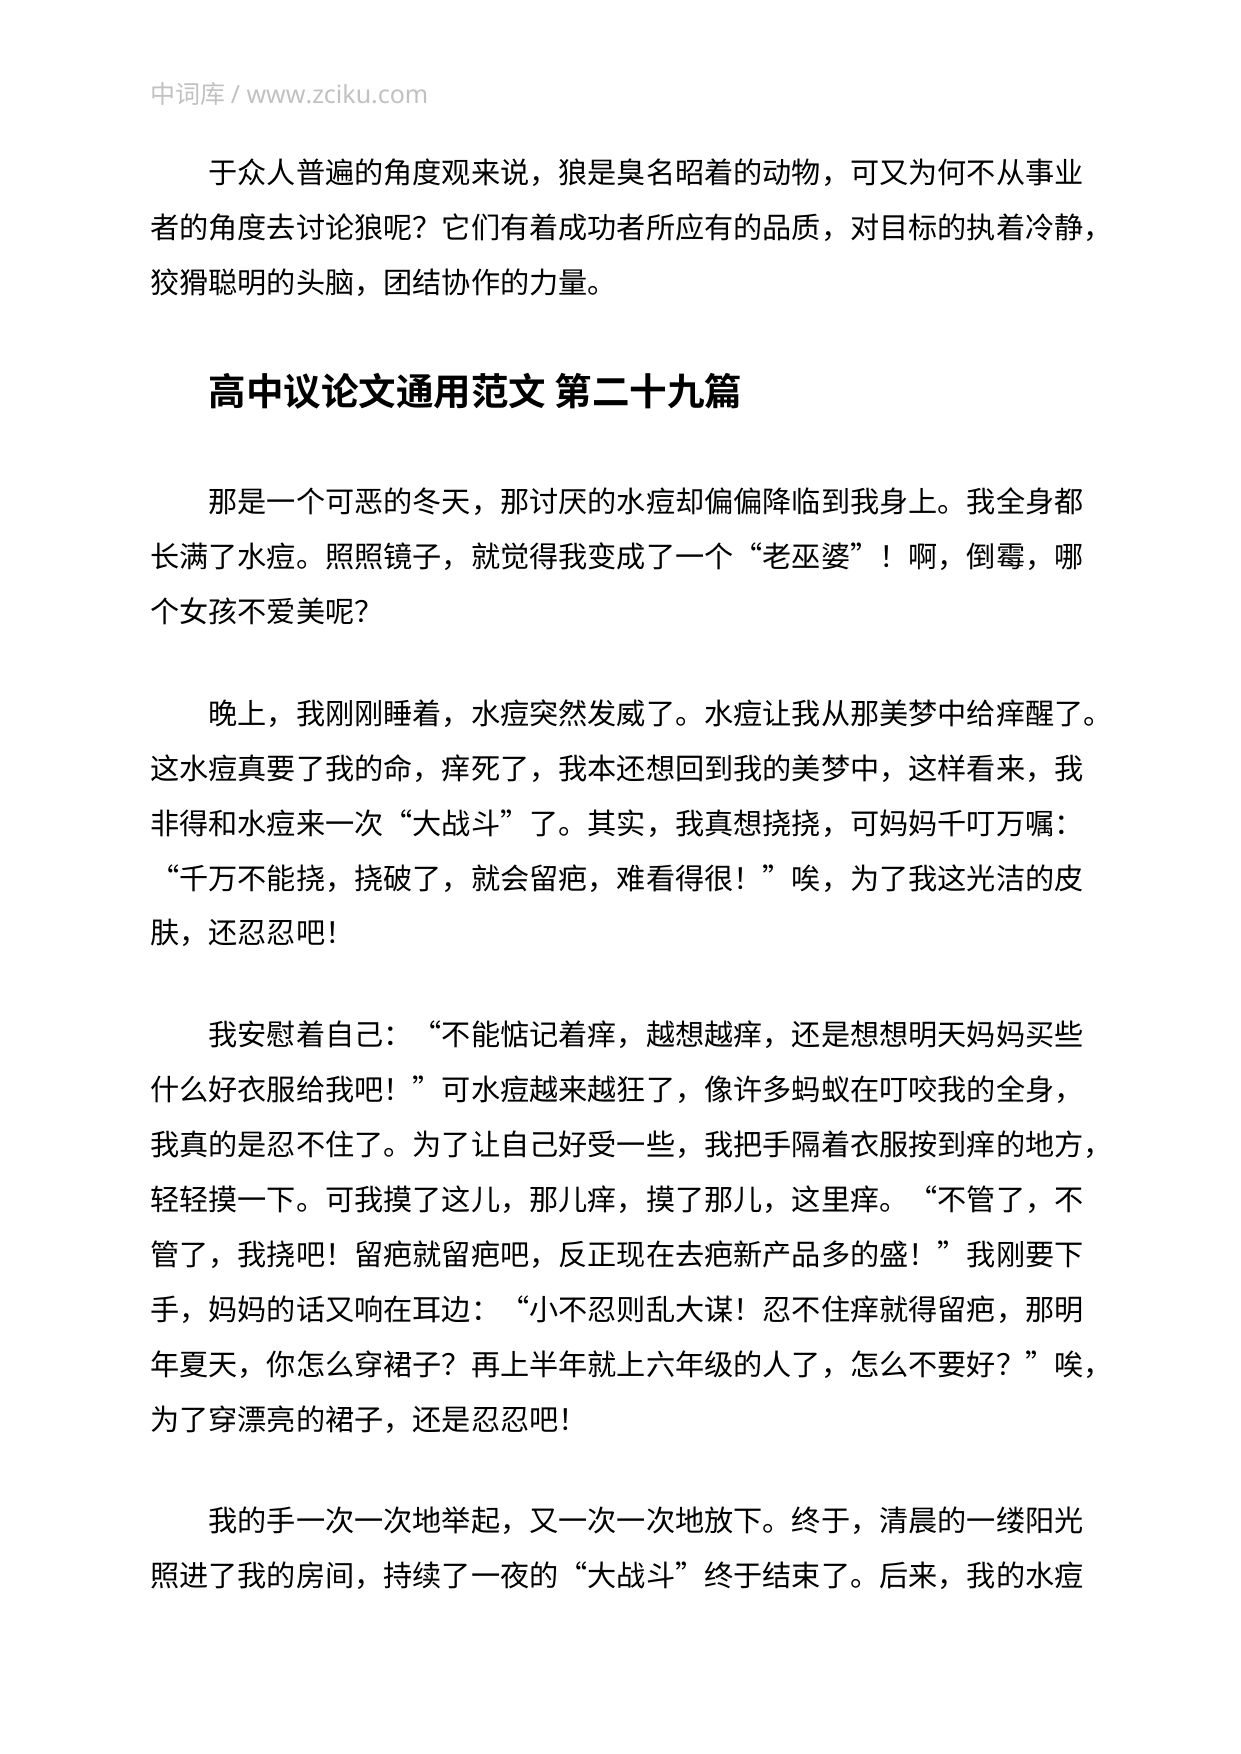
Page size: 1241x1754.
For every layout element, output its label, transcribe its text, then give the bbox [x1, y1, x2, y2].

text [150, 1498, 1090, 1595]
text 于众人普遍的角度观来说，狼是臭名昭着的动物，可又为何不从事业者的角度去讨论狼呢？它们有着成功者所应有的品质，对目标的执着冷静，狡猾聪明的头脑，团结协作的力量。 [150, 150, 1090, 302]
text 高中议论文通用范文 第二十九篇 [150, 362, 1090, 416]
text 晚上，我刚刚睡着，水痘突然发威了。水痘让我从那美梦中给痒醒了。这水痘真要了我的命，痒死了，我本还想回到我的美梦中，这样看来，我非得和水痘来一次“大战斗”了。其实，我真想挠挠，可妈妈千叮万嘱：“千万不能挠，挠破了，就会留疤，难看得很！”唉，为了我这光洁的皮肤，还忍忍吧！ [150, 691, 1090, 952]
text 那是一个可恶的冬天，那讨厌的水痘却偏偏降临到我身上。我全身都长满了水痘。照照镜子，就觉得我变成了一个“老巫婆”！啊，倒霉，哪个女孩不爱美呢？ [150, 479, 1090, 631]
text 我安慰着自己：“不能惦记着痒，越想越痒，还是想想明天妈妈买些什么好衣服给我吧！”可水痘越来越狂了，像许多蚂蚁在叮咬我的全身，我真的是忍不住了。为了让自己好受一些，我把手隔着衣服按到痒的地方，轻轻摸一下。可我摸了这儿，那儿痒，摸了那儿，这里痒。“不管了，不管了，我挠吧！留疤就留疤吧，反正现在去疤新产品多的盛！”我刚要下手，妈妈的话又响在耳边：“小不忍则乱大谋！忍不住痒就得留疤，那明年夏天，你怎么穿裙子？再上半年就上六年级的人了，怎么不要好？”唉，为了穿漂亮的裙子，还是忍忍吧！ [150, 1012, 1090, 1438]
